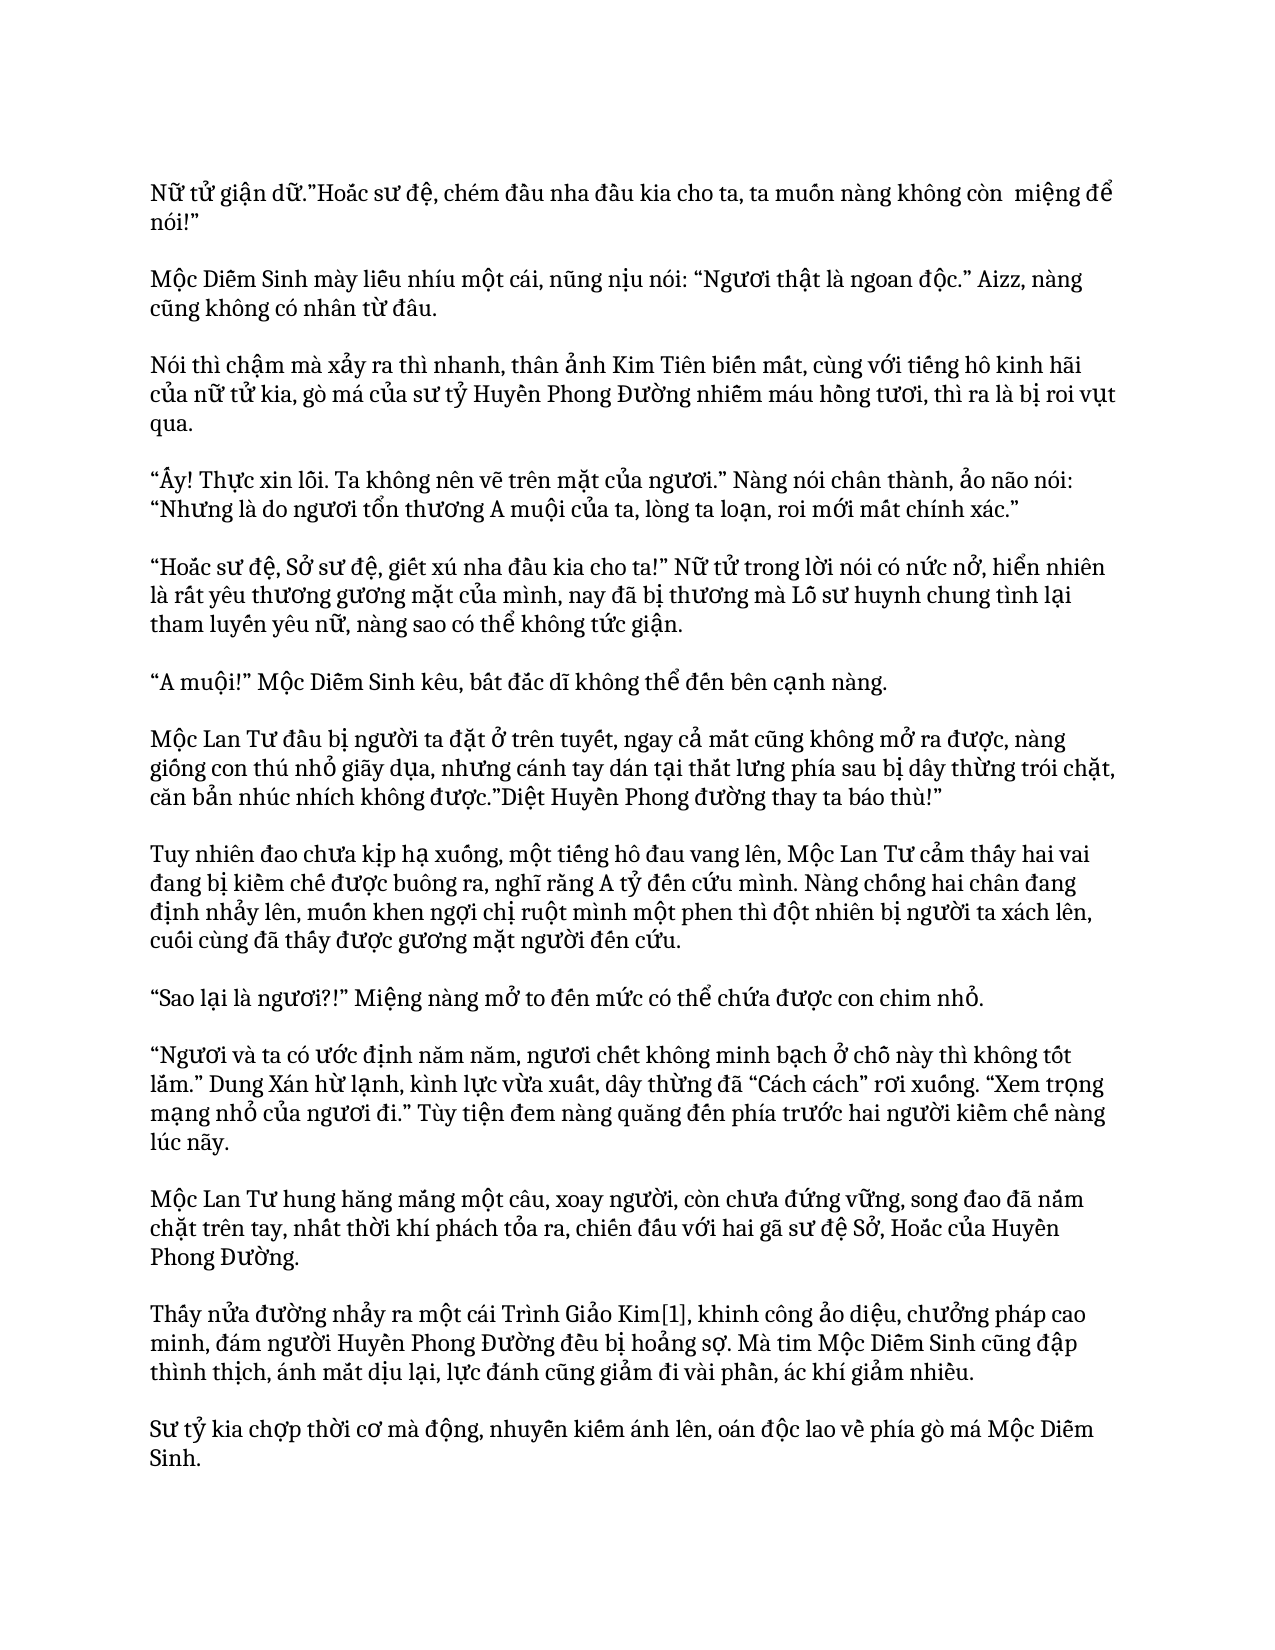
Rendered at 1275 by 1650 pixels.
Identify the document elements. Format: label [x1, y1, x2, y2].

text [150, 150, 1125, 1472]
